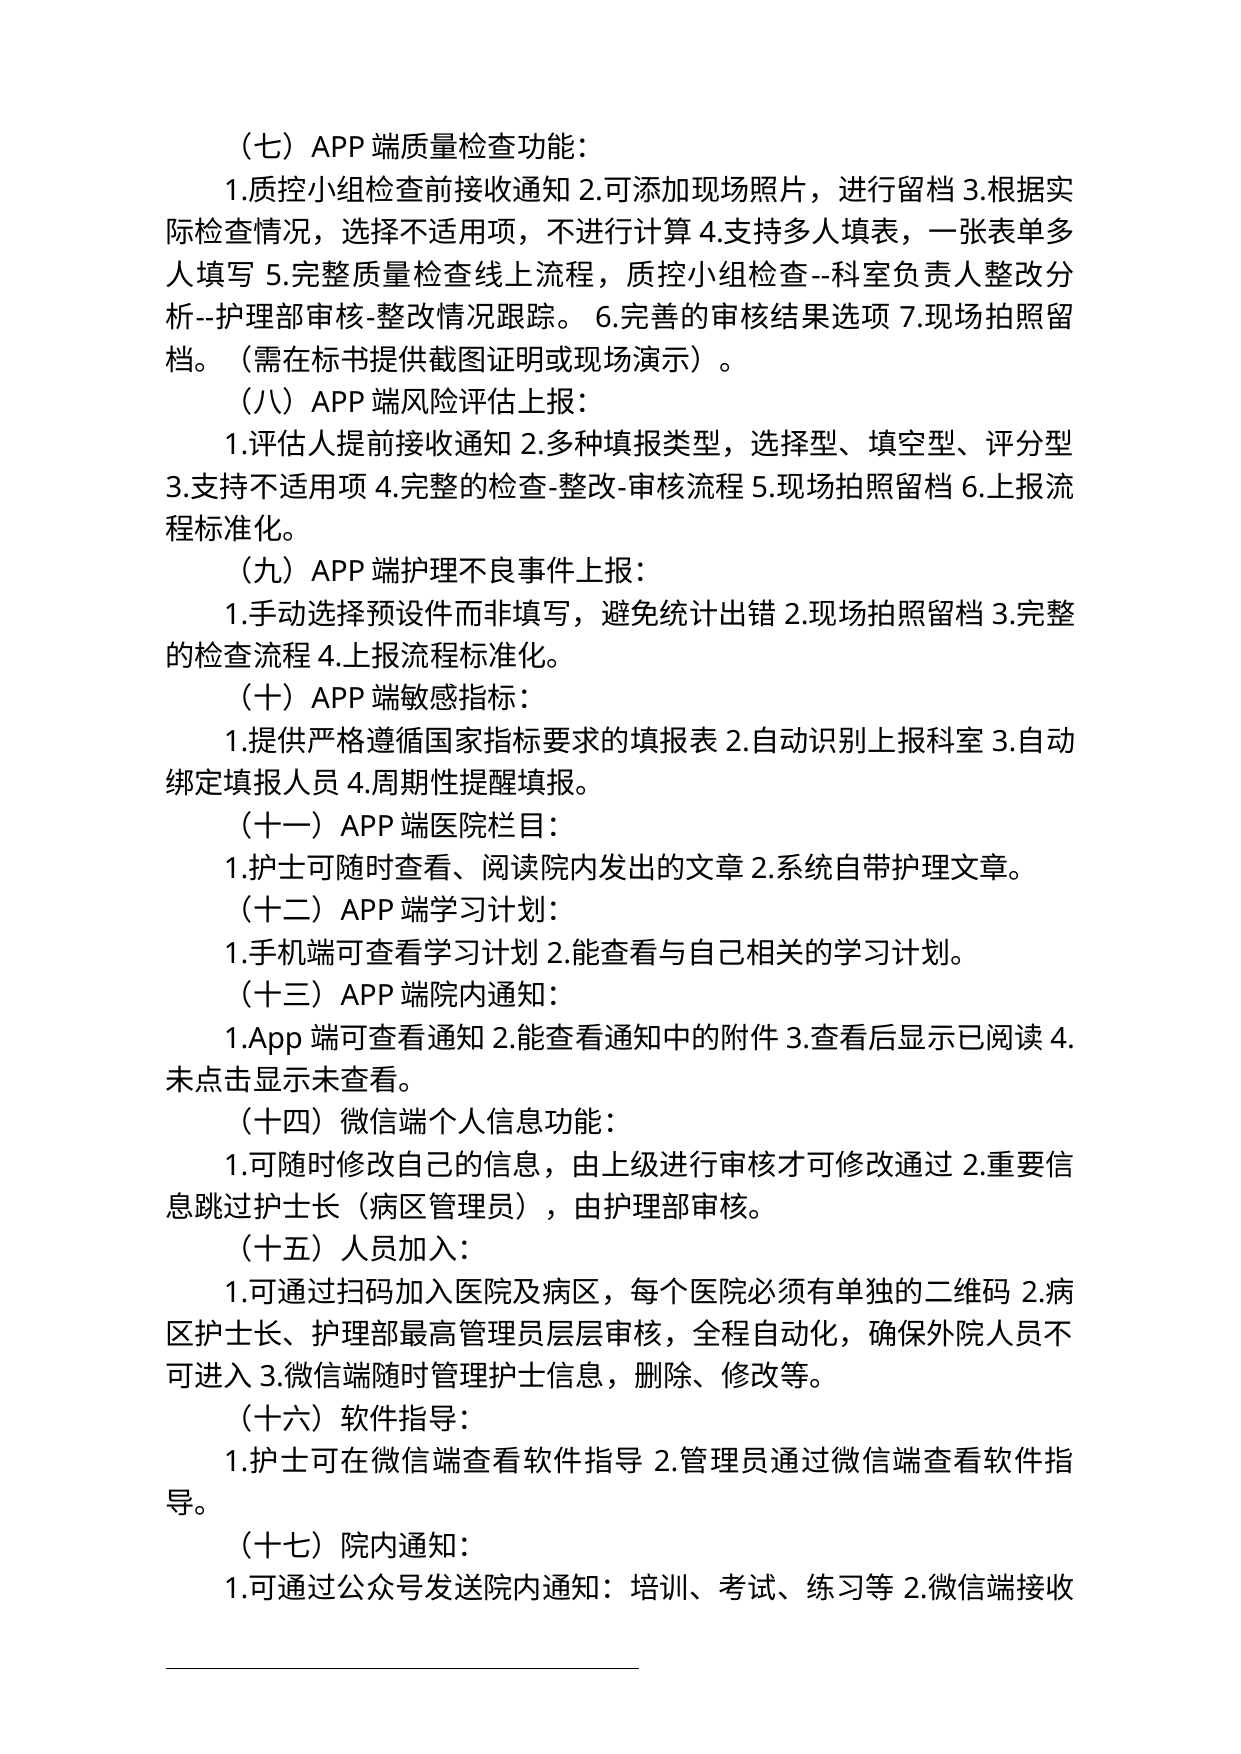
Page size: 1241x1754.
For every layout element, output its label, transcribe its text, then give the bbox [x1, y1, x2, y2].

text （十六）软件指导： [165, 1395, 1075, 1437]
text （十二）APP端学习计划： [165, 887, 1075, 929]
text （十）APP端敏感指标： [165, 675, 1075, 717]
text 1.提供严格遵循国家指标要求的填报表 2.自动识别上报科室 3.自动绑定填报人员 4.周期性提醒填报。 [165, 717, 1075, 802]
text 1.App 端可查看通知 2.能查看通知中的附件 3.查看后显示已阅读 4.未点击显示未查看。 [165, 1014, 1075, 1099]
text 1.护士可在微信端查看软件指导 2.管理员通过微信端查看软件指导。 [165, 1437, 1075, 1522]
text 1.手机端可查看学习计划 2.能查看与自己相关的学习计划。 [165, 929, 1075, 972]
text （八）APP端风险评估上报： [165, 378, 1075, 421]
text （十一）APP端医院栏目： [165, 802, 1075, 844]
text （九）APP端护理不良事件上报： [165, 548, 1075, 590]
text 1.可随时修改自己的信息，由上级进行审核才可修改通过 2.重要信息跳过护士长（病区管理员），由护理部审核。 [165, 1141, 1075, 1226]
text 1.手动选择预设件而非填写，避免统计出错 2.现场拍照留档 3.完整的检查流程 4.上报流程标准化。 [165, 590, 1075, 675]
text 1.质控小组检查前接收通知 2.可添加现场照片，进行留档 3.根据实际检查情况，选择不适用项，不进行计算 4.支持多人填表，一张表单多人填写 5.完整质量检查线上流程，质控小组检查--科室负责人整改分析--护理部审核-整改情况跟踪。 6.完善的审核结果选项 7.现场拍照留档。（需在标书提供截图证明或现场演示）。 [165, 166, 1075, 378]
text 1.评估人提前接收通知 2.多种填报类型，选择型、填空型、评分型 3.支持不适用项 4.完整的检查-整改-审核流程5.现场拍照留档 6.上报流程标准化。 [165, 421, 1075, 548]
text （七）APP端质量检查功能： [165, 124, 1075, 166]
text （十七）院内通知： [165, 1522, 1075, 1564]
text 1.可通过扫码加入医院及病区，每个医院必须有单独的二维码 2.病区护士长、护理部最高管理员层层审核，全程自动化，确保外院人员不可进入 3.微信端随时管理护士信息，删除、修改等。 [165, 1268, 1075, 1395]
text （十三）APP端院内通知： [165, 972, 1075, 1014]
text （十四）微信端个人信息功能： [165, 1099, 1075, 1141]
text （十五）人员加入： [165, 1226, 1075, 1268]
text 1.护士可随时查看、阅读院内发出的文章 2.系统自带护理文章。 [165, 844, 1075, 887]
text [165, 1564, 1075, 1607]
